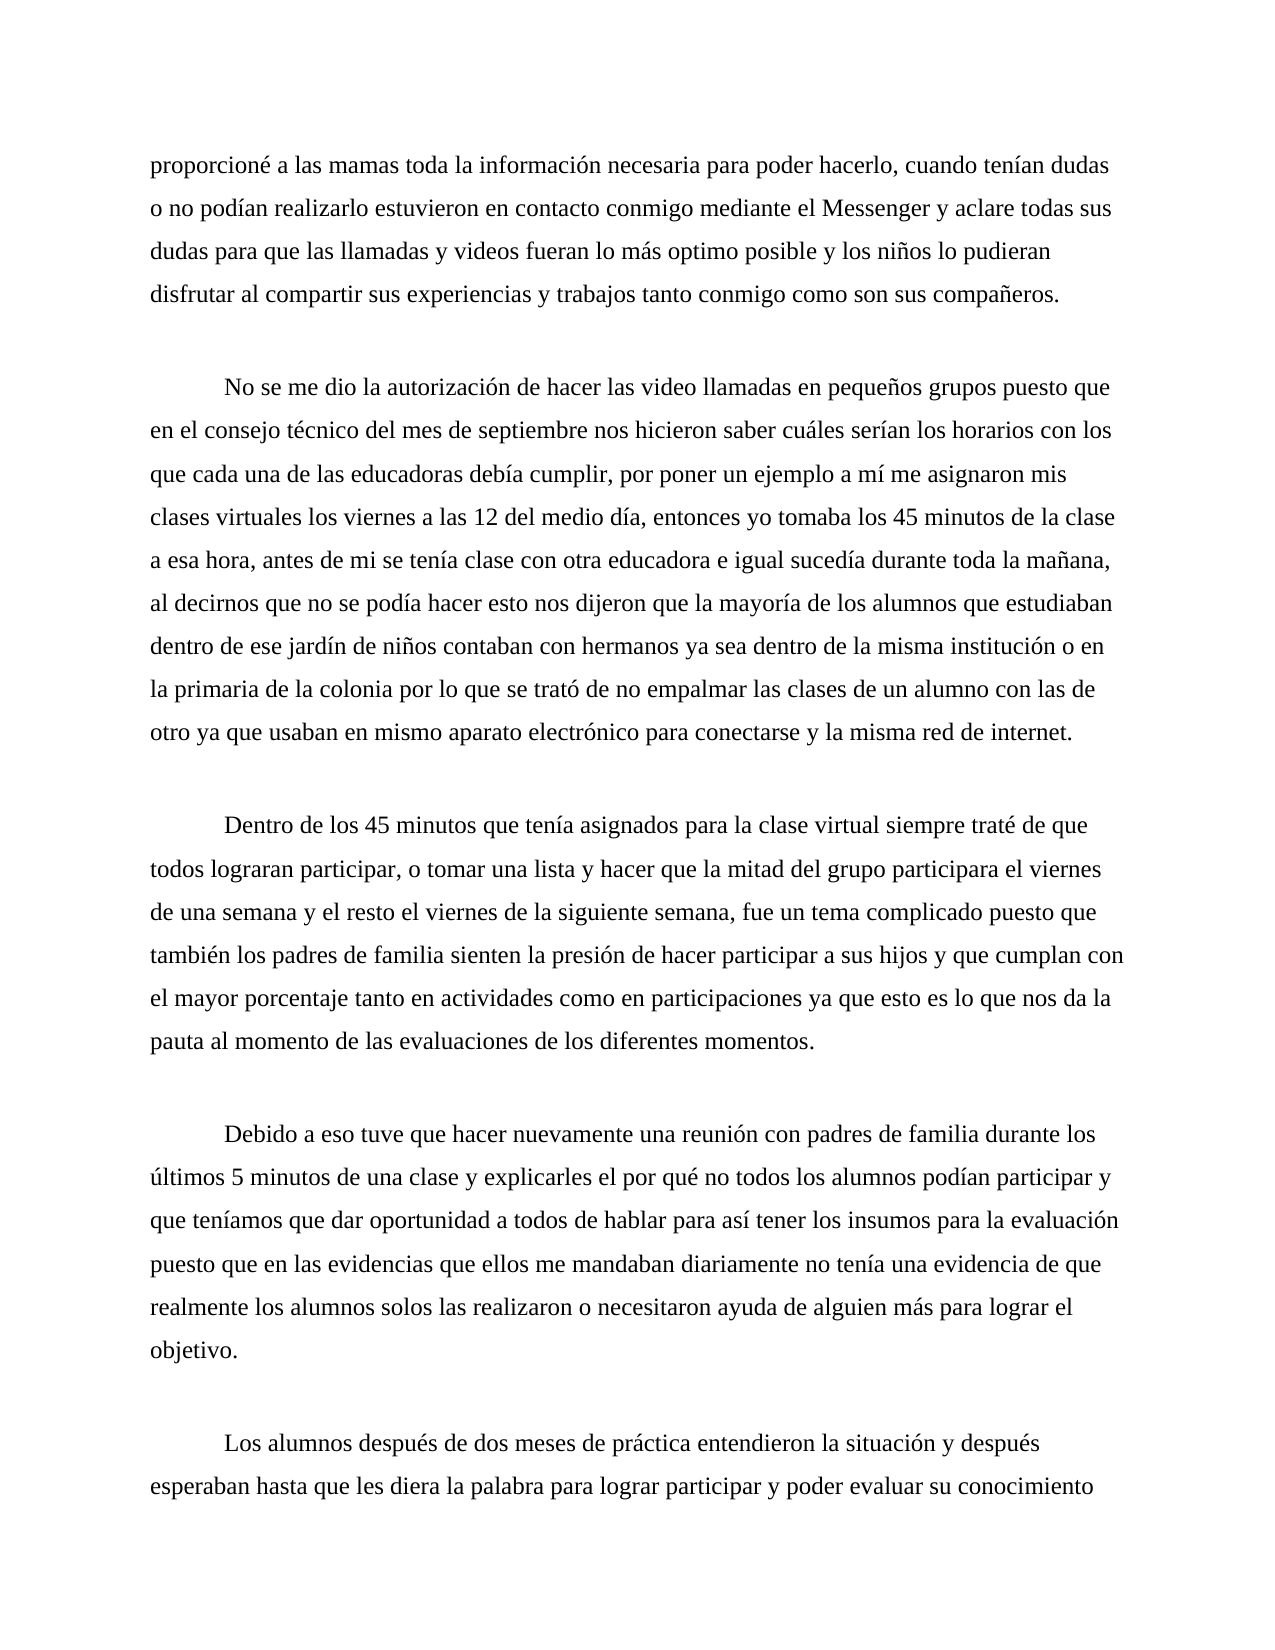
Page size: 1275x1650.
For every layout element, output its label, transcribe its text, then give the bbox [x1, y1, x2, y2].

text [150, 1428, 1125, 1500]
text No se me dio la autorización de hacer las video llamadas en pequeños grupos puesto que en el consejo técnico del mes de septiembre nos hicieron saber cuáles serían los horarios con los que cada una de las educadoras debía cumplir, por poner un ejemplo a mí me asignaron mis clases virtuales los viernes a las 12 del medio día, entonces yo tomaba los 45 minutos de la clase a esa hora, antes de mi se tenía clase con otra educadora e igual sucedía durante toda la mañana, al decirnos que no se podía hacer esto nos dijeron que la mayoría de los alumnos que estudiaban dentro de ese jardín de niños contaban con hermanos ya sea dentro de la misma institución o en la primaria de la colonia por lo que se trató de no empalmar las clases de un alumno con las de otro ya que usaban en mismo aparato electrónico para conectarse y la misma red de internet. [150, 372, 1125, 746]
text Debido a eso tuve que hacer nuevamente una reunión con padres de familia durante los últimos 5 minutos de una clase y explicarles el por qué no todos los alumnos podían participar y que teníamos que dar oportunidad a todos de hablar para así tener los insumos para la evaluación puesto que en las evidencias que ellos me mandaban diariamente no tenía una evidencia de que realmente los alumnos solos las realizaron o necesitaron ayuda de alguien más para lograr el objetivo. [150, 1119, 1125, 1364]
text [150, 150, 1125, 308]
text Dentro de los 45 minutos que tenía asignados para la clase virtual siempre traté de que todos lograran participar, o tomar una lista y hacer que la mitad del grupo participara el viernes de una semana y el resto el viernes de la siguiente semana, fue un tema complicado puesto que también los padres de familia sienten la presión de hacer participar a sus hijos y que cumplan con el mayor porcentaje tanto en actividades como en participaciones ya que esto es lo que nos da la pauta al momento de las evaluaciones de los diferentes momentos. [150, 811, 1125, 1055]
